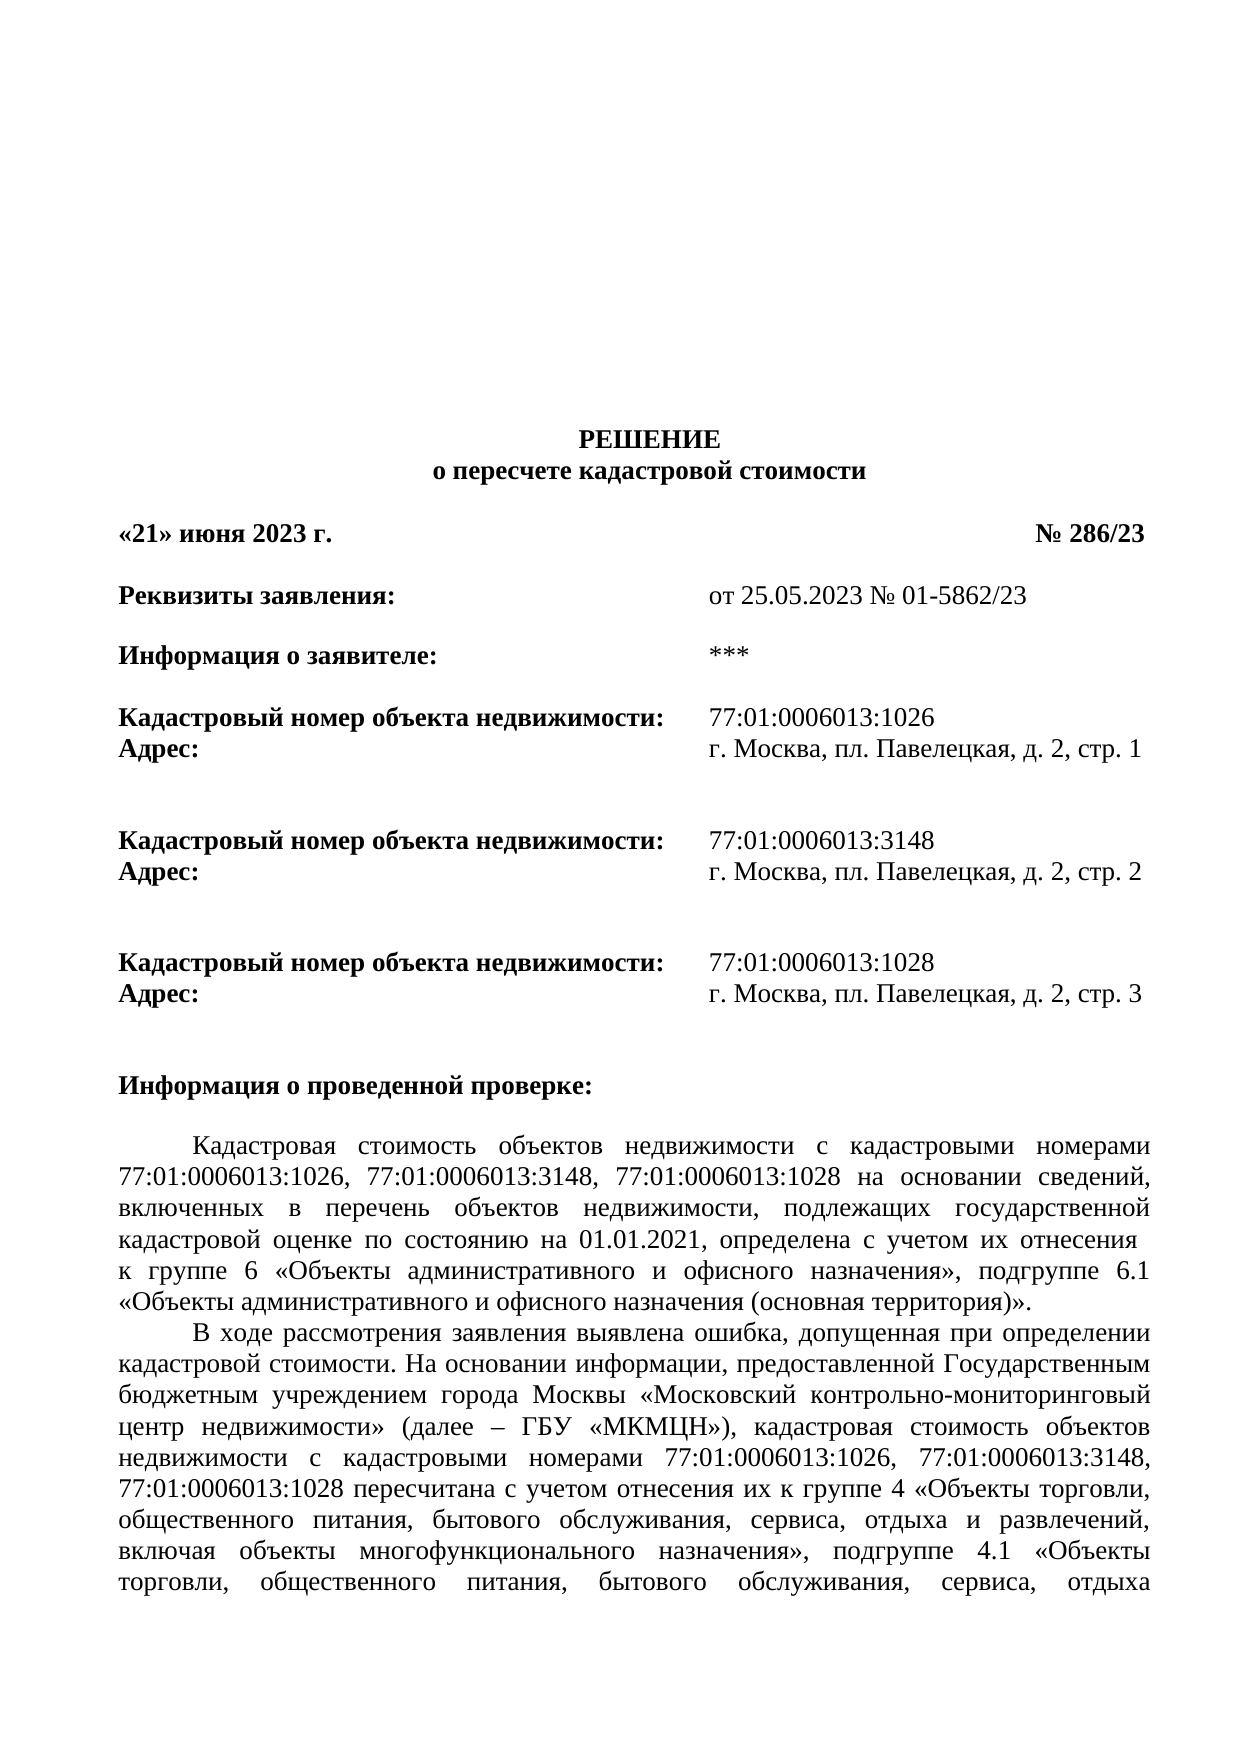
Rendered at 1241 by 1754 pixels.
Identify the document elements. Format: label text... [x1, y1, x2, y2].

text Адрес: г. Москва, пл. Павелецкая, д. 2, стр. 3 [118, 977, 1152, 1009]
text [118, 1316, 1152, 1596]
text Реквизиты заявления: от 25.05.2023 № 01-5862/23 [118, 579, 1152, 610]
text Адрес: г. Москва, пл. Павелецкая, д. 2, стр. 1 [118, 732, 1152, 763]
text Кадастровый номер объекта недвижимости: 77:01:0006013:3148 [118, 824, 1152, 855]
text Кадастровая стоимость объектов недвижимости с кадастровыми номерами 77:01:0006013:1026, 77:01:0006013:3148, 77:01:0006013:1028 на основании сведений, включенных в перечень объектов недвижимости, подлежащих государственной кадастровой оценке по состоянию на 01.01.2021, определена с учетом их отнесения к группе 6 «Объекты административного и офисного назначения», подгруппе 6.1 «Объекты административного и офисного назначения (основная территория)». [118, 1129, 1152, 1316]
text Информация о проведенной проверке: [118, 1069, 1152, 1100]
text о пересчете кадастровой стоимости [148, 454, 1152, 486]
text Кадастровый номер объекта недвижимости: 77:01:0006013:1028 [118, 946, 1152, 977]
text «21» июня 2023 г. № 286/23 [118, 517, 1152, 548]
text Информация о заявителе: *** [118, 639, 1152, 670]
text Адрес: г. Москва, пл. Павелецкая, д. 2, стр. 2 [118, 855, 1152, 886]
text РЕШЕНИЕ [148, 423, 1152, 454]
text Кадастровый номер объекта недвижимости: 77:01:0006013:1026 [118, 701, 1152, 732]
